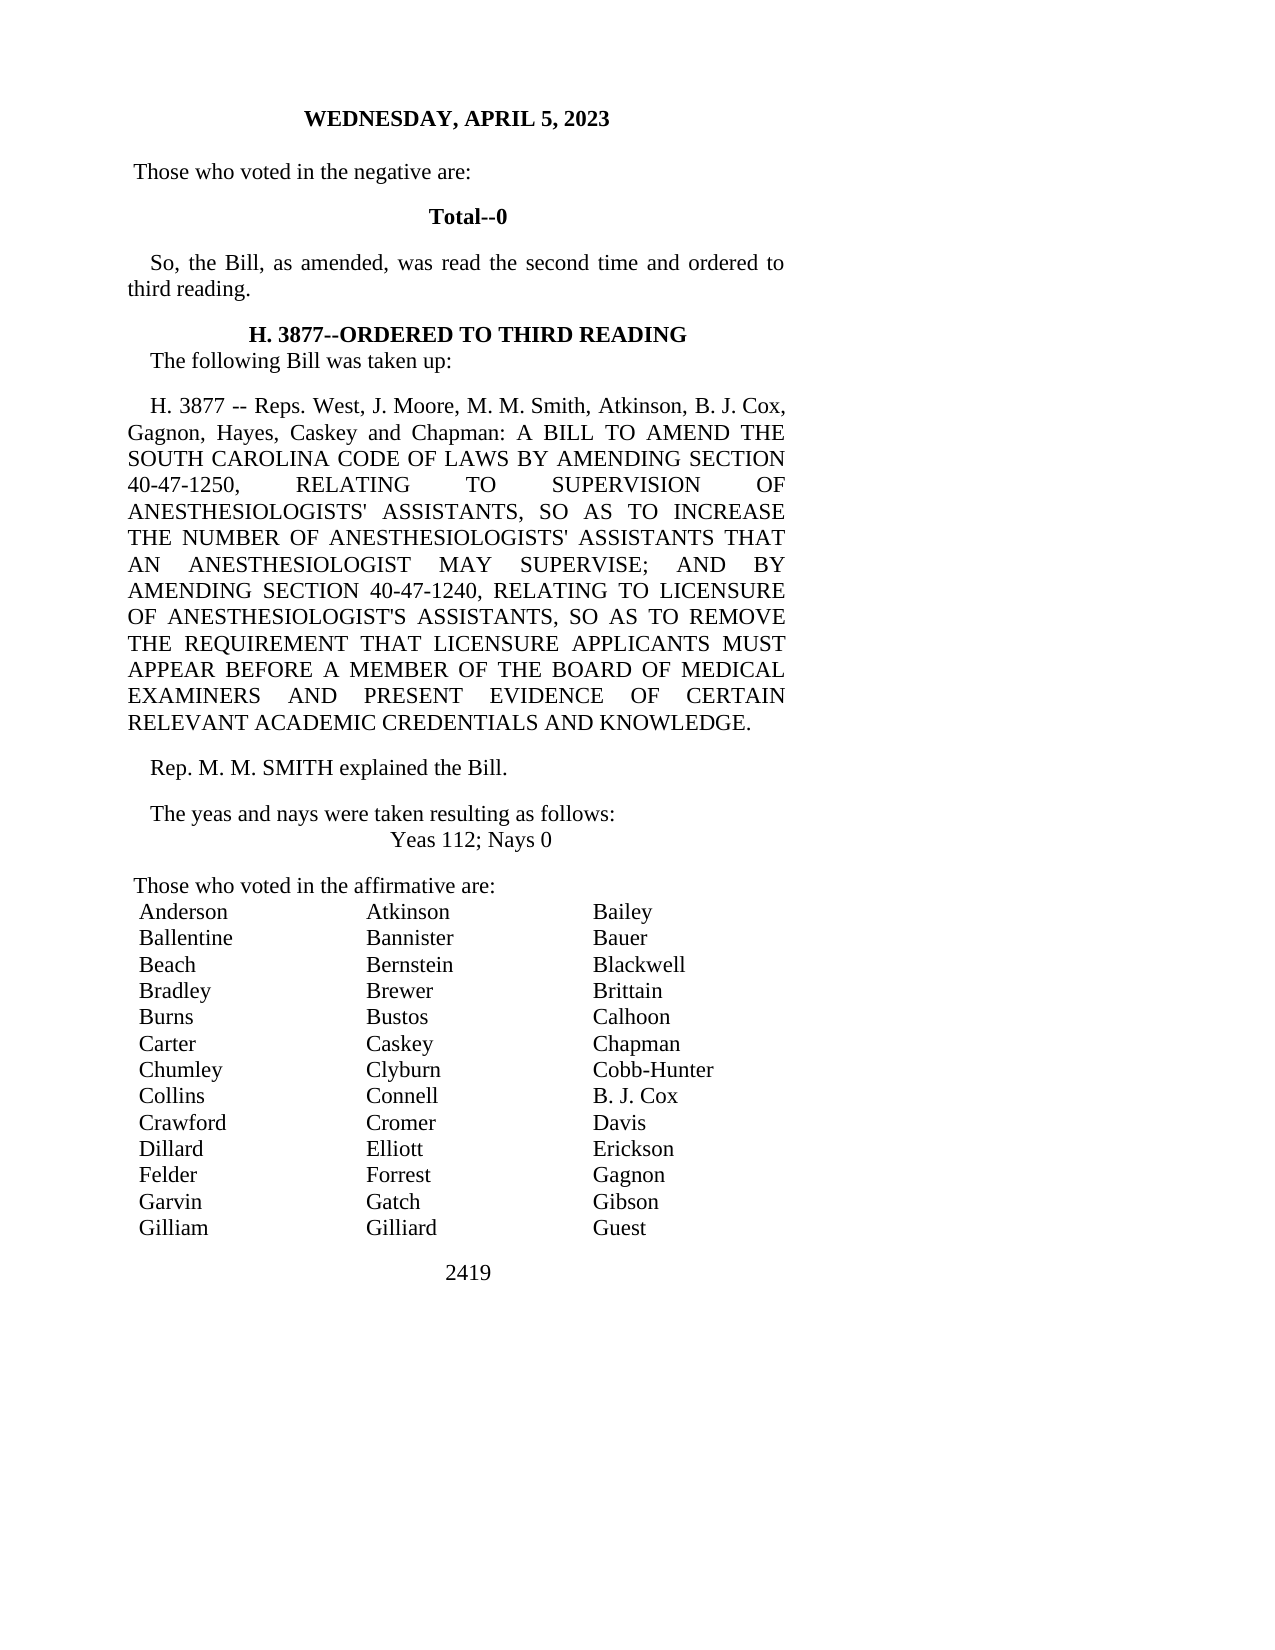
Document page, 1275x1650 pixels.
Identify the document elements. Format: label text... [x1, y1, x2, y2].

text Total--0 [127, 203, 786, 229]
text Rep. M. M. SMITH explained the Bill. [127, 754, 786, 781]
text Those who voted in the negative are: [127, 158, 786, 184]
text The following Bill was taken up: [127, 347, 786, 373]
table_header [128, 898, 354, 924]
text So, the Bill, as amended, was read the second time and ordered to third reading. [127, 249, 786, 301]
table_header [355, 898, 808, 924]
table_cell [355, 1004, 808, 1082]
text H. 3877--ORDERED TO THIRD READING [127, 321, 786, 347]
text Those who voted in the affirmative are: [127, 872, 786, 898]
text Yeas 112; Nays 0 [127, 826, 786, 852]
text The yeas and nays were taken resulting as follows: [127, 800, 786, 826]
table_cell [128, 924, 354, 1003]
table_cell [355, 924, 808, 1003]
text H. 3877 -- Reps. West, J. Moore, M. M. Smith, Atkinson, B. J. Cox, Gagnon, Hayes, Caskey and Chapman: A BILL TO AMEND THE SOUTH CAROLINA CODE OF LAWS BY AMENDING SECTION 40-47-1250, RELATING TO SUPERVISION OF ANESTHESIOLOGISTS' ASSISTANTS, SO AS TO INCREASE THE NUMBER OF ANESTHESIOLOGISTS' ASSISTANTS THAT AN ANESTHESIOLOGIST MAY SUPERVISE; AND BY AMENDING SECTION 40-47-1240, RELATING TO LICENSURE OF ANESTHESIOLOGIST'S ASSISTANTS, SO AS TO REMOVE THE REQUIREMENT THAT LICENSURE APPLICANTS MUST APPEAR BEFORE A MEMBER OF THE BOARD OF MEDICAL EXAMINERS AND PRESENT EVIDENCE OF CERTAIN RELEVANT ACADEMIC CREDENTIALS AND KNOWLEDGE. [127, 392, 786, 735]
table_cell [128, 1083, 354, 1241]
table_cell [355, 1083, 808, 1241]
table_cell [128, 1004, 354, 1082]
